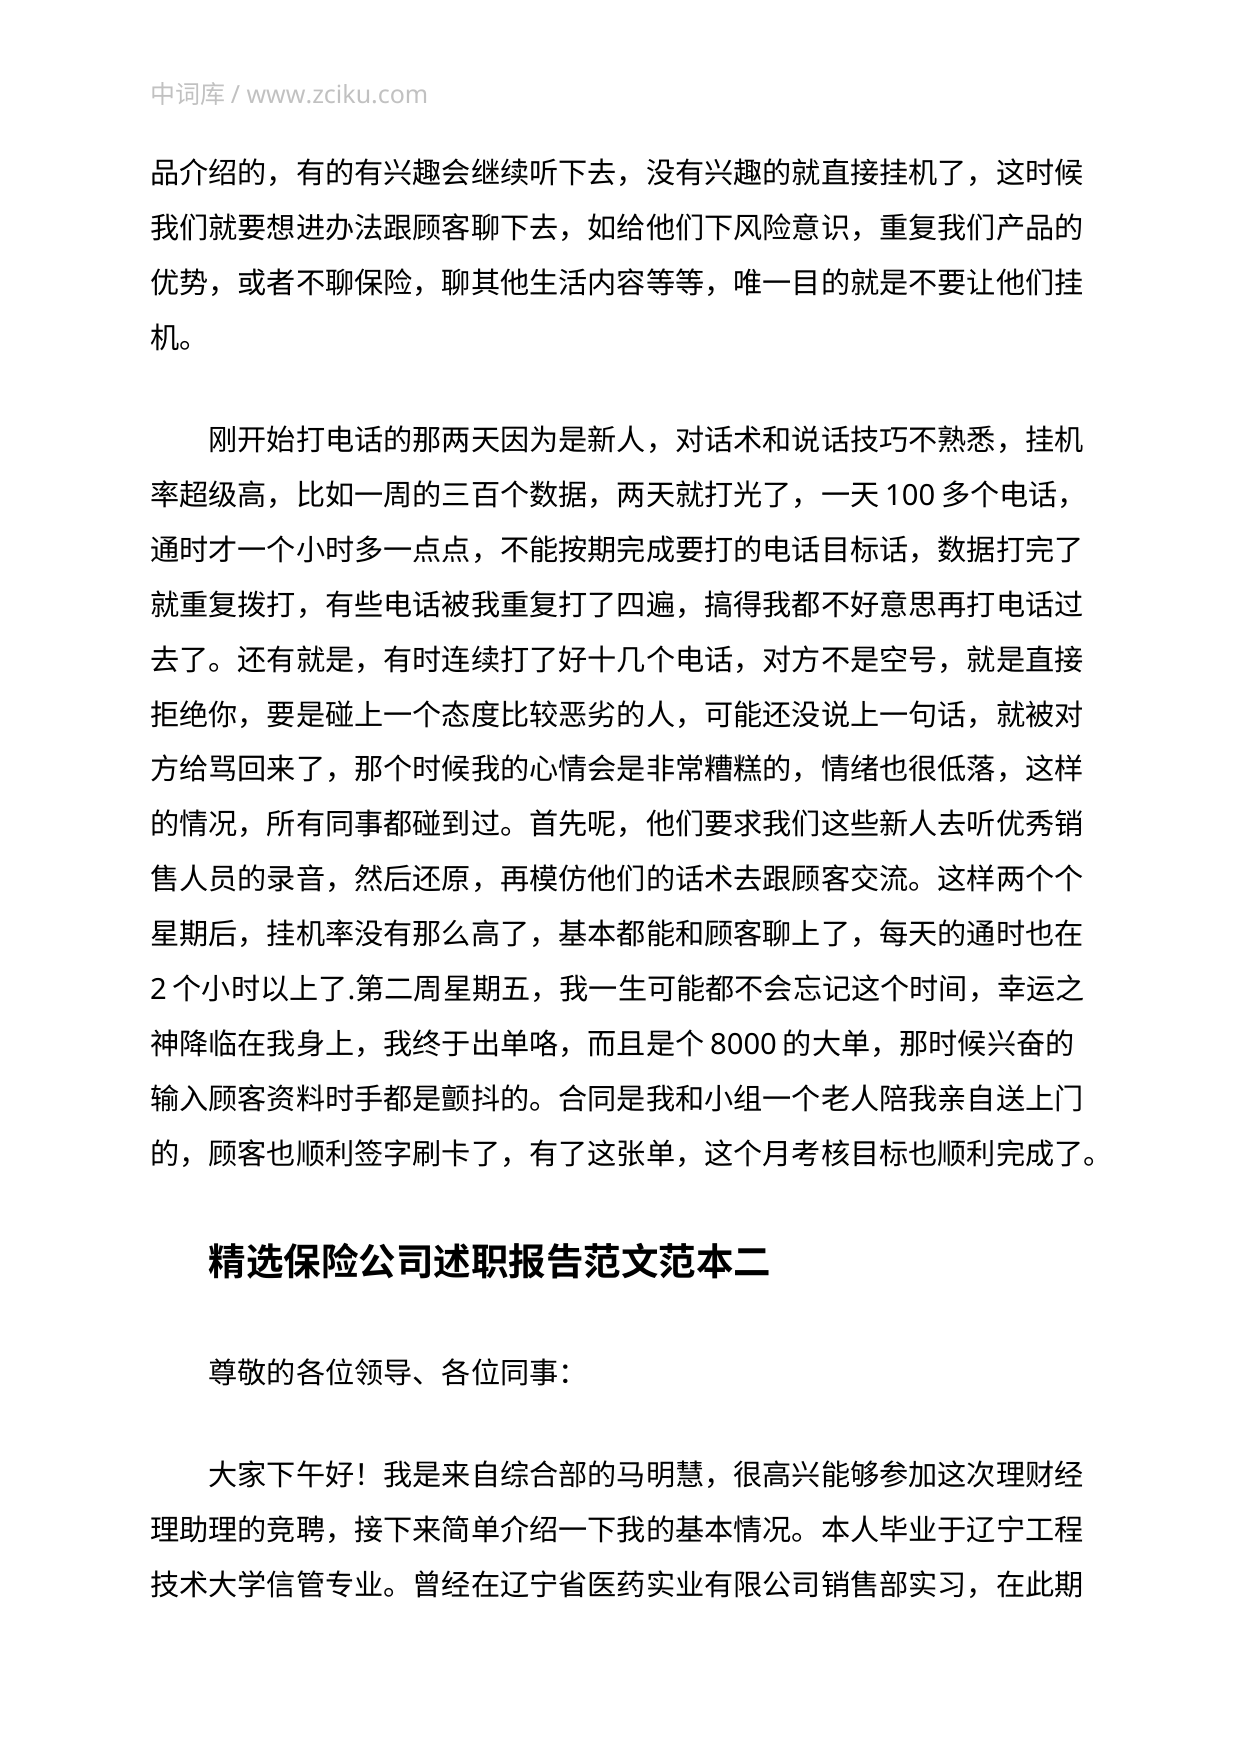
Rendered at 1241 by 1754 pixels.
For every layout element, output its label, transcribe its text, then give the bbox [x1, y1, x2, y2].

text 刚开始打电话的那两天因为是新人，对话术和说话技巧不熟悉，挂机率超级高，比如一周的三百个数据，两天就打光了，一天100多个电话，通时才一个小时多一点点，不能按期完成要打的电话目标话，数据打完了就重复拨打，有些电话被我重复打了四遍，搞得我都不好意思再打电话过去了。还有就是，有时连续打了好十几个电话，对方不是空号，就是直接拒绝你，要是碰上一个态度比较恶劣的人，可能还没说上一句话，就被对方给骂回来了，那个时候我的心情会是非常糟糕的，情绪也很低落，这样的情况，所有同事都碰到过。首先呢，他们要求我们这些新人去听优秀销售人员的录音，然后还原，再模仿他们的话术去跟顾客交流。这样两个个星期后，挂机率没有那么高了，基本都能和顾客聊上了，每天的通时也在2个小时以上了.第二周星期五，我一生可能都不会忘记这个时间，幸运之神降临在我身上，我终于出单咯，而且是个8000的大单，那时候兴奋的输入顾客资料时手都是颤抖的。合同是我和小组一个老人陪我亲自送上门的，顾客也顺利签字刷卡了，有了这张单，这个月考核目标也顺利完成了。 [150, 416, 1090, 1173]
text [150, 1451, 1090, 1603]
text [150, 150, 1090, 357]
text 尊敬的各位领导、各位同事： [150, 1349, 1090, 1392]
text 精选保险公司述职报告范文范本二 [150, 1232, 1090, 1286]
